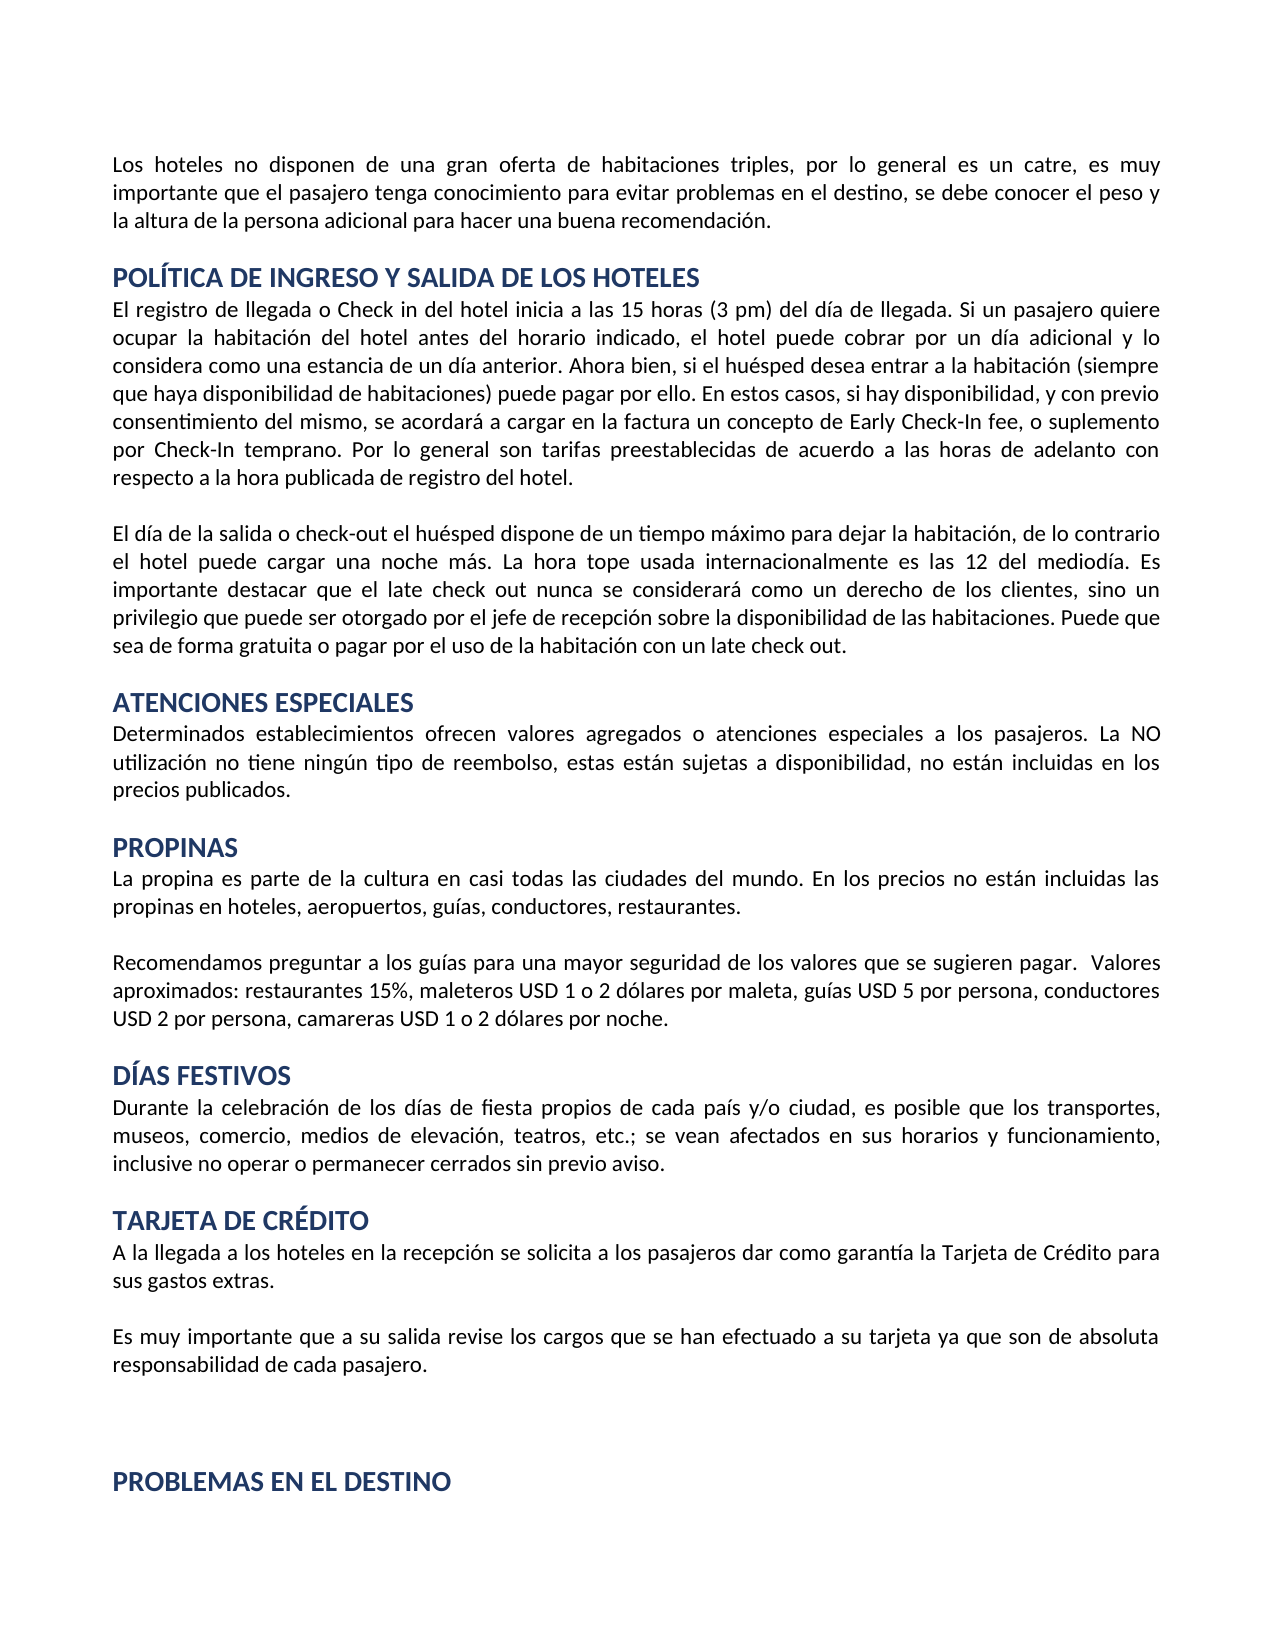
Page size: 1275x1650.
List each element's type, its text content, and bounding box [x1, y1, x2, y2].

text PROBLEMAS EN EL DESTINO [112, 1463, 1162, 1499]
text ATENCIONES ESPECIALES [112, 684, 1162, 719]
text Determinados establecimientos ofrecen valores agregados o atenciones especiales a los pasajeros. La NO utilización no tiene ningún tipo de reembolso, estas están sujetas a disponibilidad, no están incluidas en los precios publicados. [112, 719, 1162, 804]
text Recomendamos preguntar a los guías para una mayor seguridad de los valores que se sugieren pagar. Valores aproximados: restaurantes 15%, maleteros USD 1 o 2 dólares por maleta, guías USD 5 por persona, conductores USD 2 por persona, camareras USD 1 o 2 dólares por noche. [112, 948, 1162, 1032]
text Es muy importante que a su salida revise los cargos que se han efectuado a su tarjeta ya que son de absoluta responsabilidad de cada pasajero. [112, 1322, 1162, 1378]
text Durante la celebración de los días de fiesta propios de cada país y/o ciudad, es posible que los transportes, museos, comercio, medios de elevación, teatros, etc.; se vean afectados en sus horarios y funcionamiento, inclusive no operar o permanecer cerrados sin previo aviso. [112, 1093, 1162, 1177]
text TARJETA DE CRÉDITO [112, 1202, 1162, 1238]
text PROPINAS [112, 829, 1162, 864]
text El registro de llegada o Check in del hotel inicia a las 15 horas (3 pm) del día de llegada. Si un pasajero quiere ocupar la habitación del hotel antes del horario indicado, el hotel puede cobrar por un día adicional y lo considera como una estancia de un día anterior. Ahora bien, si el huésped desea entrar a la habitación (siempre que haya disponibilidad de habitaciones) puede pagar por ello. En estos casos, si hay disponibilidad, y con previo consentimiento del mismo, se acordará a cargar en la factura un concepto de Early Check-In fee, o suplemento por Check-In temprano. Por lo general son tarifas preestablecidas de acuerdo a las horas de adelanto con respecto a la hora publicada de registro del hotel. [112, 295, 1162, 491]
text Los hoteles no disponen de una gran oferta de habitaciones triples, por lo general es un catre, es muy importante que el pasajero tenga conocimiento para evitar problemas en el destino, se debe conocer el peso y la altura de la persona adicional para hacer una buena recomendación. [112, 150, 1162, 234]
text A la llegada a los hoteles en la recepción se solicita a los pasajeros dar como garantía la Tarjeta de Crédito para sus gastos extras. [112, 1238, 1162, 1294]
text El día de la salida o check-out el huésped dispone de un tiempo máximo para dejar la habitación, de lo contrario el hotel puede cargar una noche más. La hora tope usada internacionalmente es las 12 del mediodía. Es importante destacar que el late check out nunca se considerará como un derecho de los clientes, sino un privilegio que puede ser otorgado por el jefe de recepción sobre la disponibilidad de las habitaciones. Puede que sea de forma gratuita o pagar por el uso de la habitación con un late check out. [112, 519, 1162, 659]
text POLÍTICA DE INGRESO Y SALIDA DE LOS HOTELES [112, 259, 1162, 295]
text DÍAS FESTIVOS [112, 1057, 1162, 1093]
text La propina es parte de la cultura en casi todas las ciudades del mundo. En los precios no están incluidas las propinas en hoteles, aeropuertos, guías, conductores, restaurantes. [112, 864, 1162, 920]
